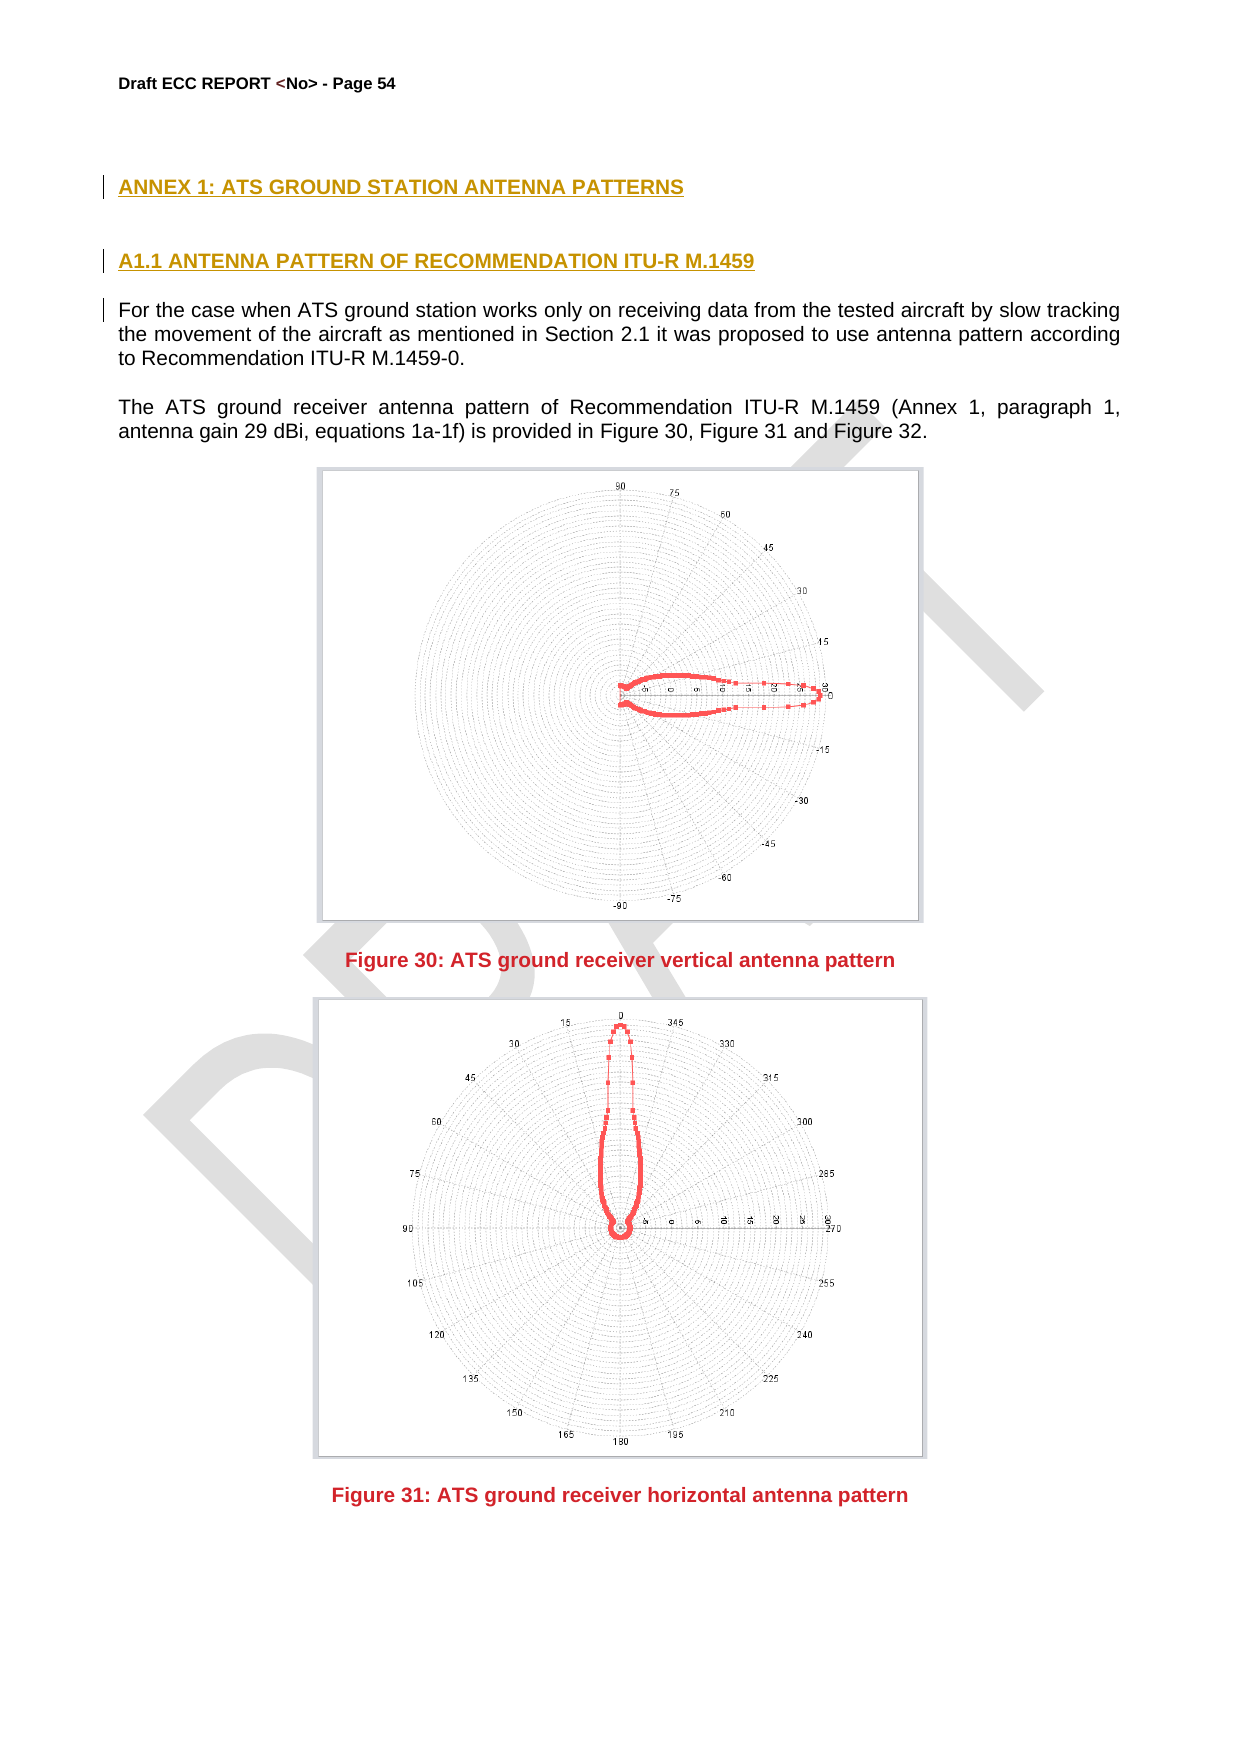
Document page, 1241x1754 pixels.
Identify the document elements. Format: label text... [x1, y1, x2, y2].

text For the case when ATS ground station works only on receiving data from the tested aircraft by slow tracking the movement of the aircraft as mentioned in Section 2.1 it was proposed to use antenna pattern according to Recommendation ITU-R M.1459-0. [118, 298, 1122, 370]
text The ATS ground receiver antenna pattern of Recommendation ITU-R M.1459 (Annex 1, paragraph 1, antenna gain 29 dBi, equations 1a-1f) is provided in Figure 30, Figure 31 and Figure 32. [118, 395, 1122, 443]
text Figure 30: ATS ground receiver vertical antenna pattern [118, 948, 1122, 972]
picture [312, 997, 928, 1459]
text Figure 31: ATS ground receiver horizontal antenna pattern [118, 1483, 1122, 1507]
picture [316, 467, 924, 923]
